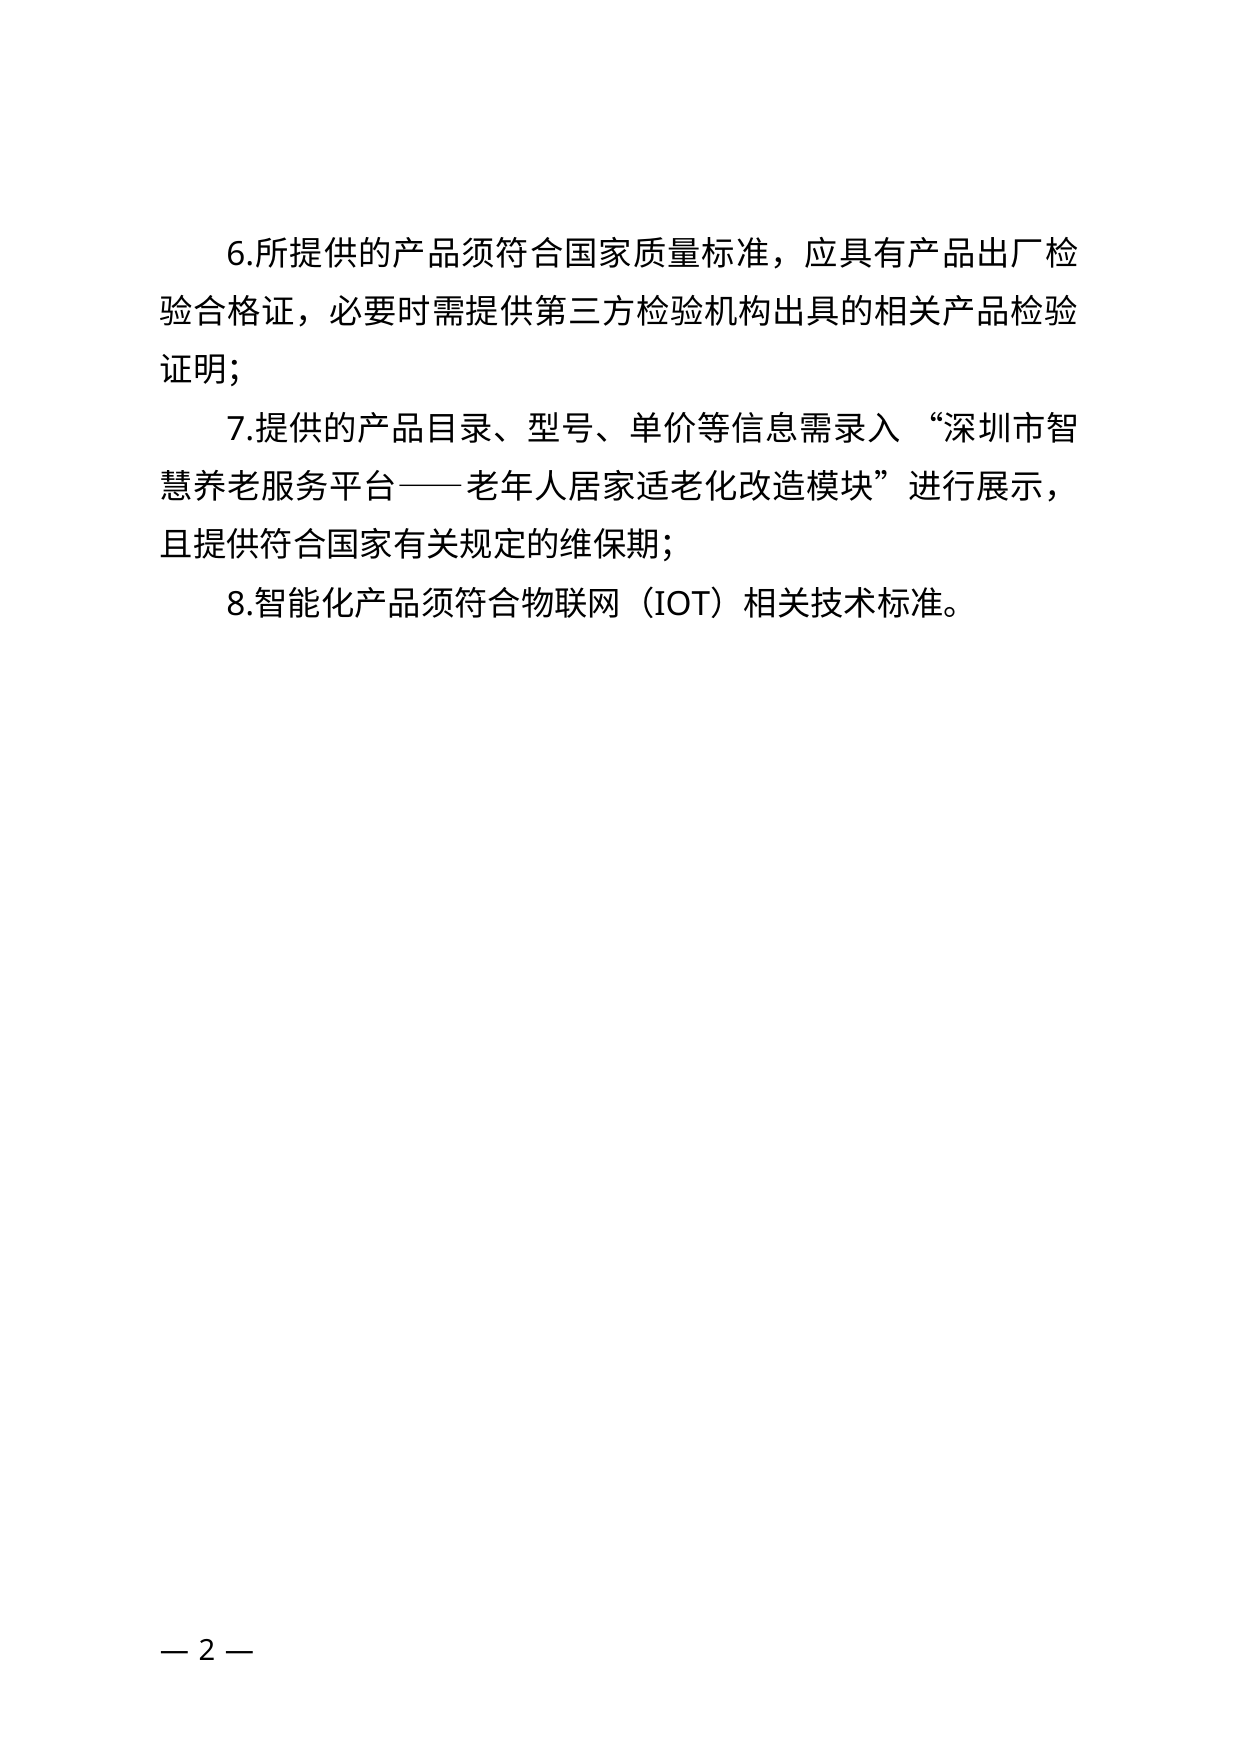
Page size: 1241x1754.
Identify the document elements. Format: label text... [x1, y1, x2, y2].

text 6.所提供的产品须符合国家质量标准，应具有产品出厂检验合格证，必要时需提供第三方检验机构出具的相关产品检验证明； [159, 218, 1081, 393]
text 7.提供的产品目录、型号、单价等信息需录入 “深圳市智慧养老服务平台——老年人居家适老化改造模块”进行展示，且提供符合国家有关规定的维保期； [159, 393, 1081, 568]
text 8.智能化产品须符合物联网（IOT）相关技术标准。 [159, 568, 1081, 627]
